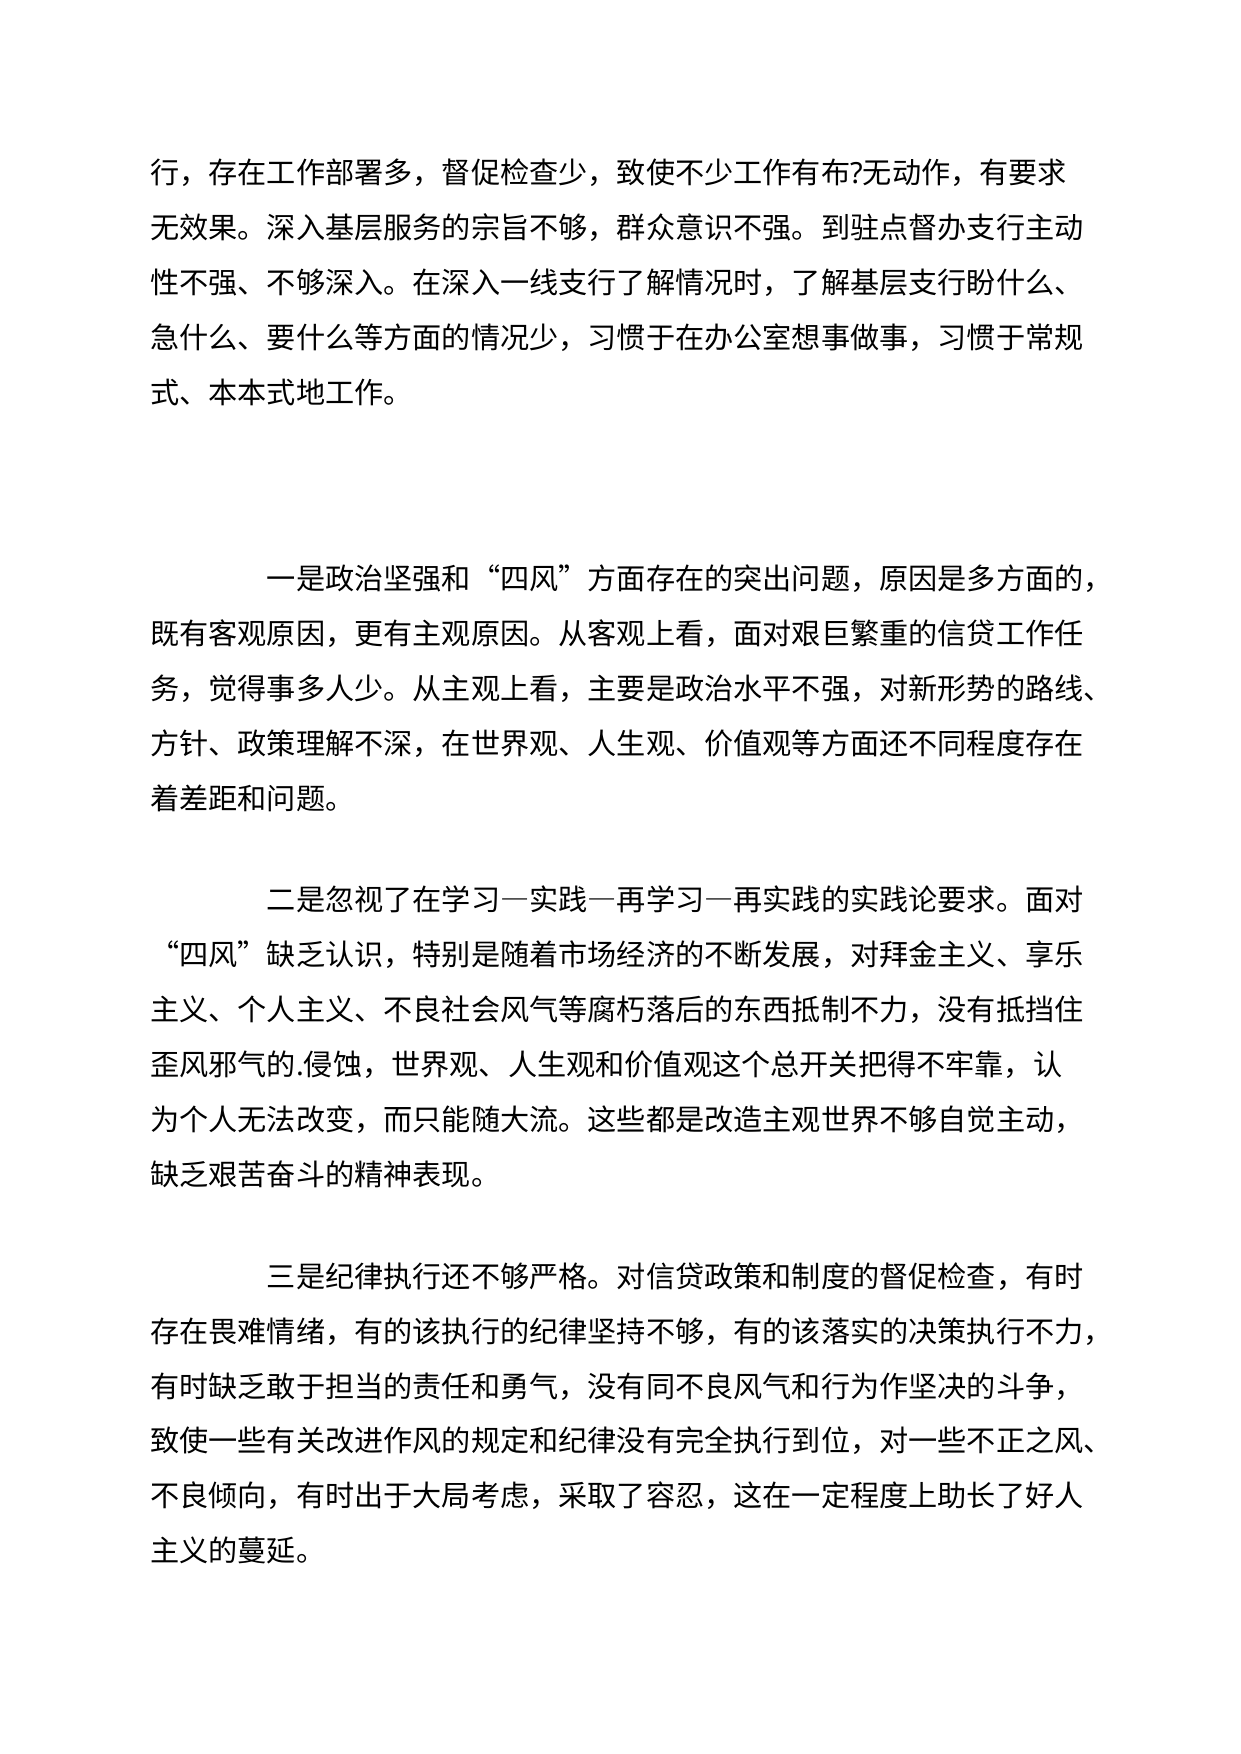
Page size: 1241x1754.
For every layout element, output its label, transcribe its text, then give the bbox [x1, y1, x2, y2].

text 一是政治坚强和“四风”方面存在的突出问题，原因是多方面的，既有客观原因，更有主观原因。从客观上看，面对艰巨繁重的信贷工作任务，觉得事多人少。从主观上看，主要是政治水平不强，对新形势的路线、方针、政策理解不深，在世界观、人生观、价值观等方面还不同程度存在着差距和问题。 [150, 556, 1090, 817]
text 二是忽视了在学习―实践―再学习―再实践的实践论要求。面对“四风”缺乏认识，特别是随着市场经济的不断发展，对拜金主义、享乐主义、个人主义、不良社会风气等腐朽落后的东西抵制不力，没有抵挡住歪风邪气的.侵蚀，世界观、人生观和价值观这个总开关把得不牢靠，认为个人无法改变，而只能随大流。这些都是改造主观世界不够自觉主动，缺乏艰苦奋斗的精神表现。 [150, 877, 1090, 1194]
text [150, 150, 1090, 412]
text 三是纪律执行还不够严格。对信贷政策和制度的督促检查，有时存在畏难情绪，有的该执行的纪律坚持不够，有的该落实的决策执行不力，有时缺乏敢于担当的责任和勇气，没有同不良风气和行为作坚决的斗争，致使一些有关改进作风的规定和纪律没有完全执行到位，对一些不正之风、不良倾向，有时出于大局考虑，采取了容忍，这在一定程度上助长了好人主义的蔓延。 [150, 1253, 1090, 1570]
